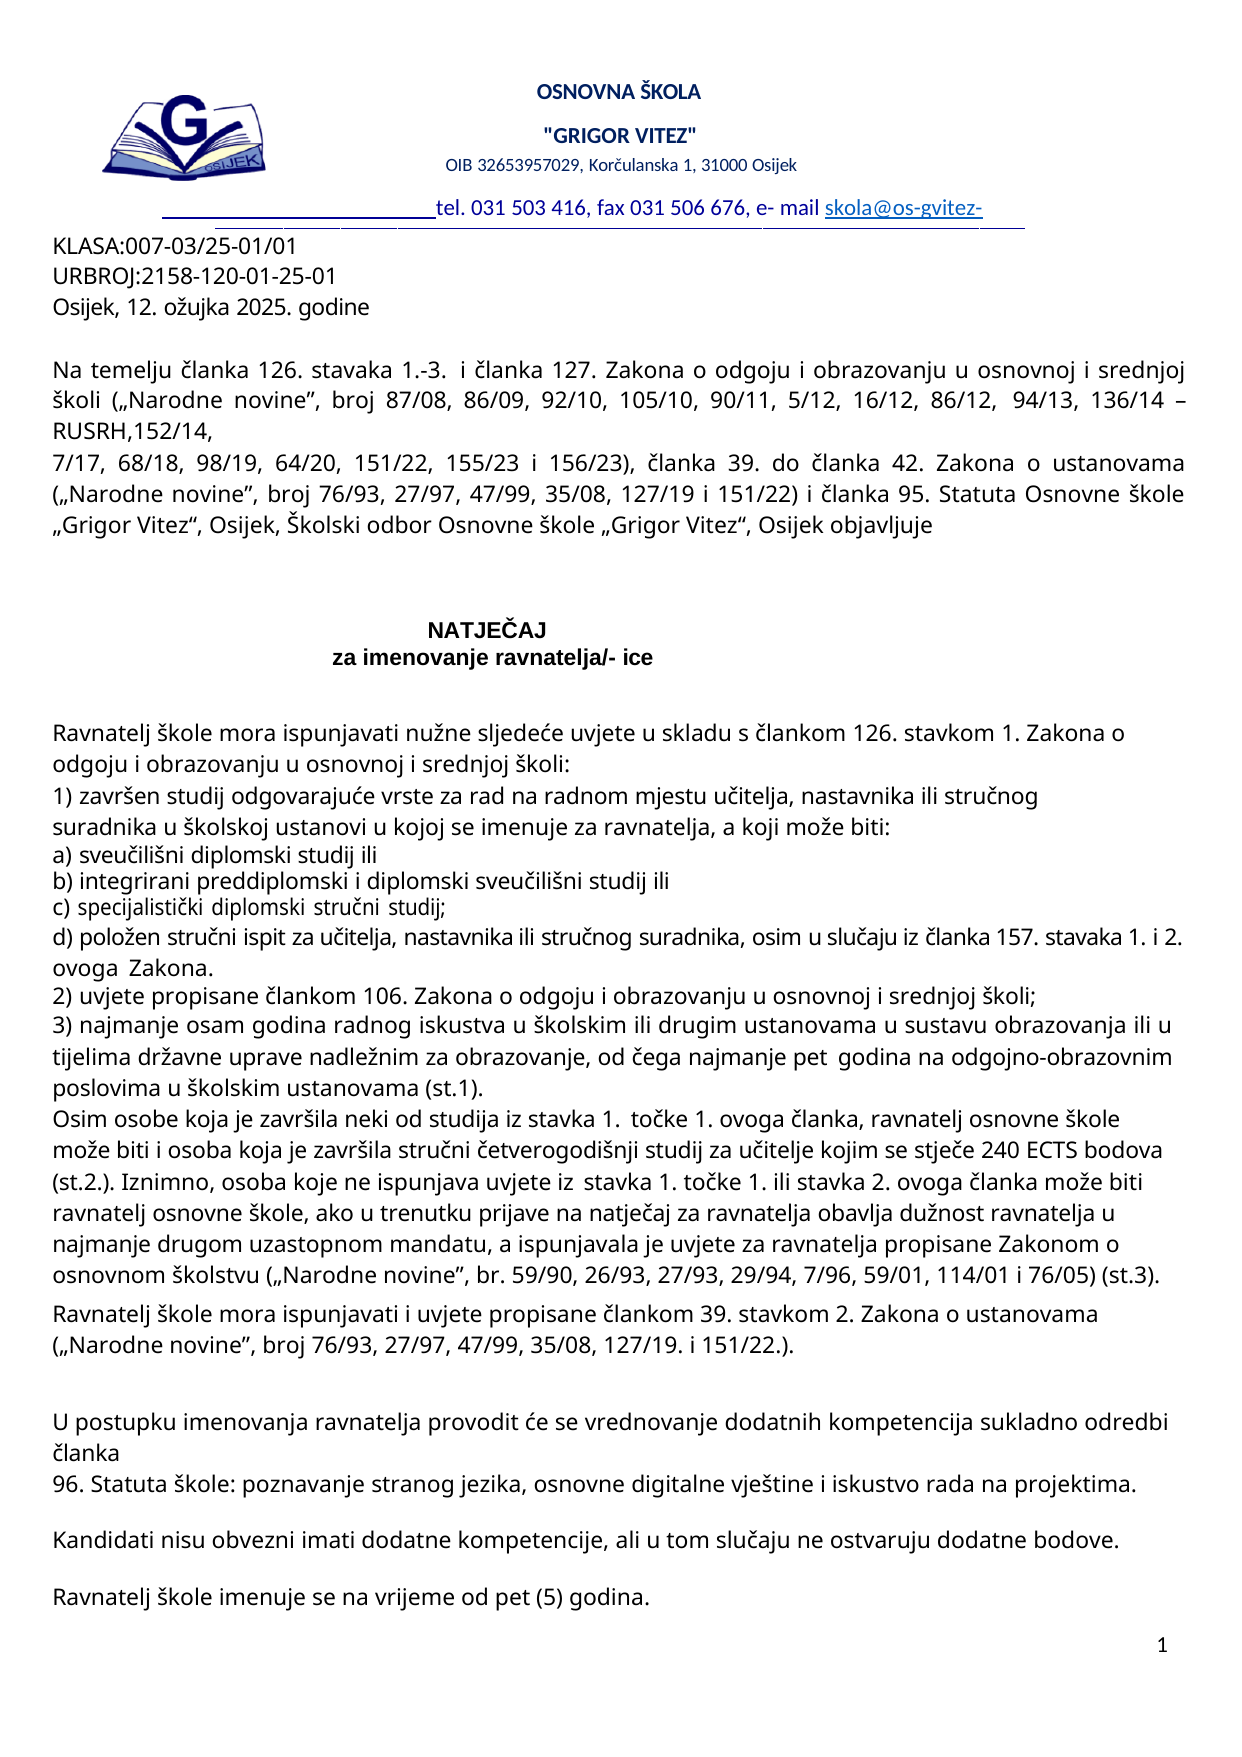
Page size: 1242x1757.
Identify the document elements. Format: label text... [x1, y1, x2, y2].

list završen studij odgovarajuće vrste za rad na radnom mjestu učitelja, nastavnika ili stručnog suradnika u školskoj ustanovi u kojoj se imenuje za ravnatelja, a koji može biti: [52, 780, 1118, 842]
text Ravnatelj škole mora ispunjavati nužne sljedeće uvjete u skladu s člankom 126. stavkom 1. Zakona o odgoju i obrazovanju u osnovnoj i srednjoj školi: [52, 717, 1197, 780]
text Ravnatelj škole mora ispunjavati i uvjete propisane člankom 39. stavkom 2. Zakona o ustanovama („Narodne novine”, broj 76/93, 27/97, 47/99, 35/08, 127/19. i 151/22.). [52, 1297, 1197, 1360]
text 7/17, 68/18, 98/19, 64/20, 151/22, 155/23 i 156/23), članka 39. do članka 42. Zakona o ustanovama („Narodne novine”, broj 76/93, 27/97, 47/99, 35/08, 127/19 i 151/22) i članka 95. Statuta Osnovne škole „Grigor Vitez“, Osijek, Školski odbor Osnovne škole „Grigor Vitez“, Osijek objavljuje [52, 446, 1186, 540]
list sveučilišni diplomski studij ili [52, 842, 1197, 868]
list integrirani preddiplomski i diplomski sveučilišni studij ili [52, 868, 1197, 894]
text KLASA:007-03/25-01/01 URBROJ:2158-120-01-25-01 [52, 230, 350, 291]
list uvjete propisane člankom 106. Zakona o odgoju i obrazovanju u osnovnoj i srednjoj školi; [52, 983, 1197, 1009]
text U postupku imenovanja ravnatelja provodit će se vrednovanje dodatnih kompetencija sukladno odredbi članka [52, 1405, 1197, 1468]
list specijalistički diplomski stručni studij; [52, 894, 1197, 921]
list najmanje osam godina radnog iskustva u školskim ili drugim ustanovama u sustavu obrazovanja ili u tijelima državne uprave nadležnim za obrazovanje, od čega najmanje pet godina na odgojno-obrazovnim poslovima u školskim ustanovama (st.1). [52, 1009, 1173, 1103]
text Osijek, 12. ožujka 2025. godine [52, 291, 1197, 322]
text za imenovanje ravnatelja/- ice [332, 644, 1197, 670]
text Na temelju članka 126. stavaka 1.-3. i članka 127. Zakona o odgoju i obrazovanju u osnovnoj i srednjoj školi („Narodne novine”, broj 87/08, 86/09, 92/10, 105/10, 90/11, 5/12, 16/12, 86/12, 94/13, 136/14 – RUSRH,152/14, [52, 354, 1186, 446]
text Osim osobe koja je završila neki od studija iz stavka 1. točke 1. ovoga članka, ravnatelj osnovne škole može biti i osoba koja je završila stručni četverogodišnji studij za učitelje kojim se stječe 240 ECTS bodova (st.2.). Iznimno, osoba koje ne ispunjava uvjete iz stavka 1. točke 1. ili stavka 2. ovoga članka može biti ravnatelj osnovne škole, ako u trenutku prijave na natječaj za ravnatelja obavlja dužnost ravnatelja u najmanje drugom uzastopnom mandatu, a ispunjavala je uvjete za ravnatelja propisane Zakonom o osnovnom školstvu („Narodne novine”, br. 59/90, 26/93, 27/93, 29/94, 7/96, 59/01, 114/01 i 76/05) (st.3). [52, 1103, 1177, 1291]
subtitle NATJEČAJ [427, 617, 1197, 643]
text 96. Statuta škole: poznavanje stranog jezika, osnovne digitalne vještine i iskustvo rada na projektima. Kandidati nisu obvezni imati dodatne kompetencije, ali u tom slučaju ne ostvaruju dodatne bodove. Ravnatelj škole imenuje se na vrijeme od pet (5) godina. [52, 1468, 1156, 1612]
list položen stručni ispit za učitelja, nastavnika ili stručnog suradnika, osim u slučaju iz članka 157. stavaka 1. i 2. ovoga Zakona. [52, 921, 1184, 983]
picture [102, 95, 266, 181]
